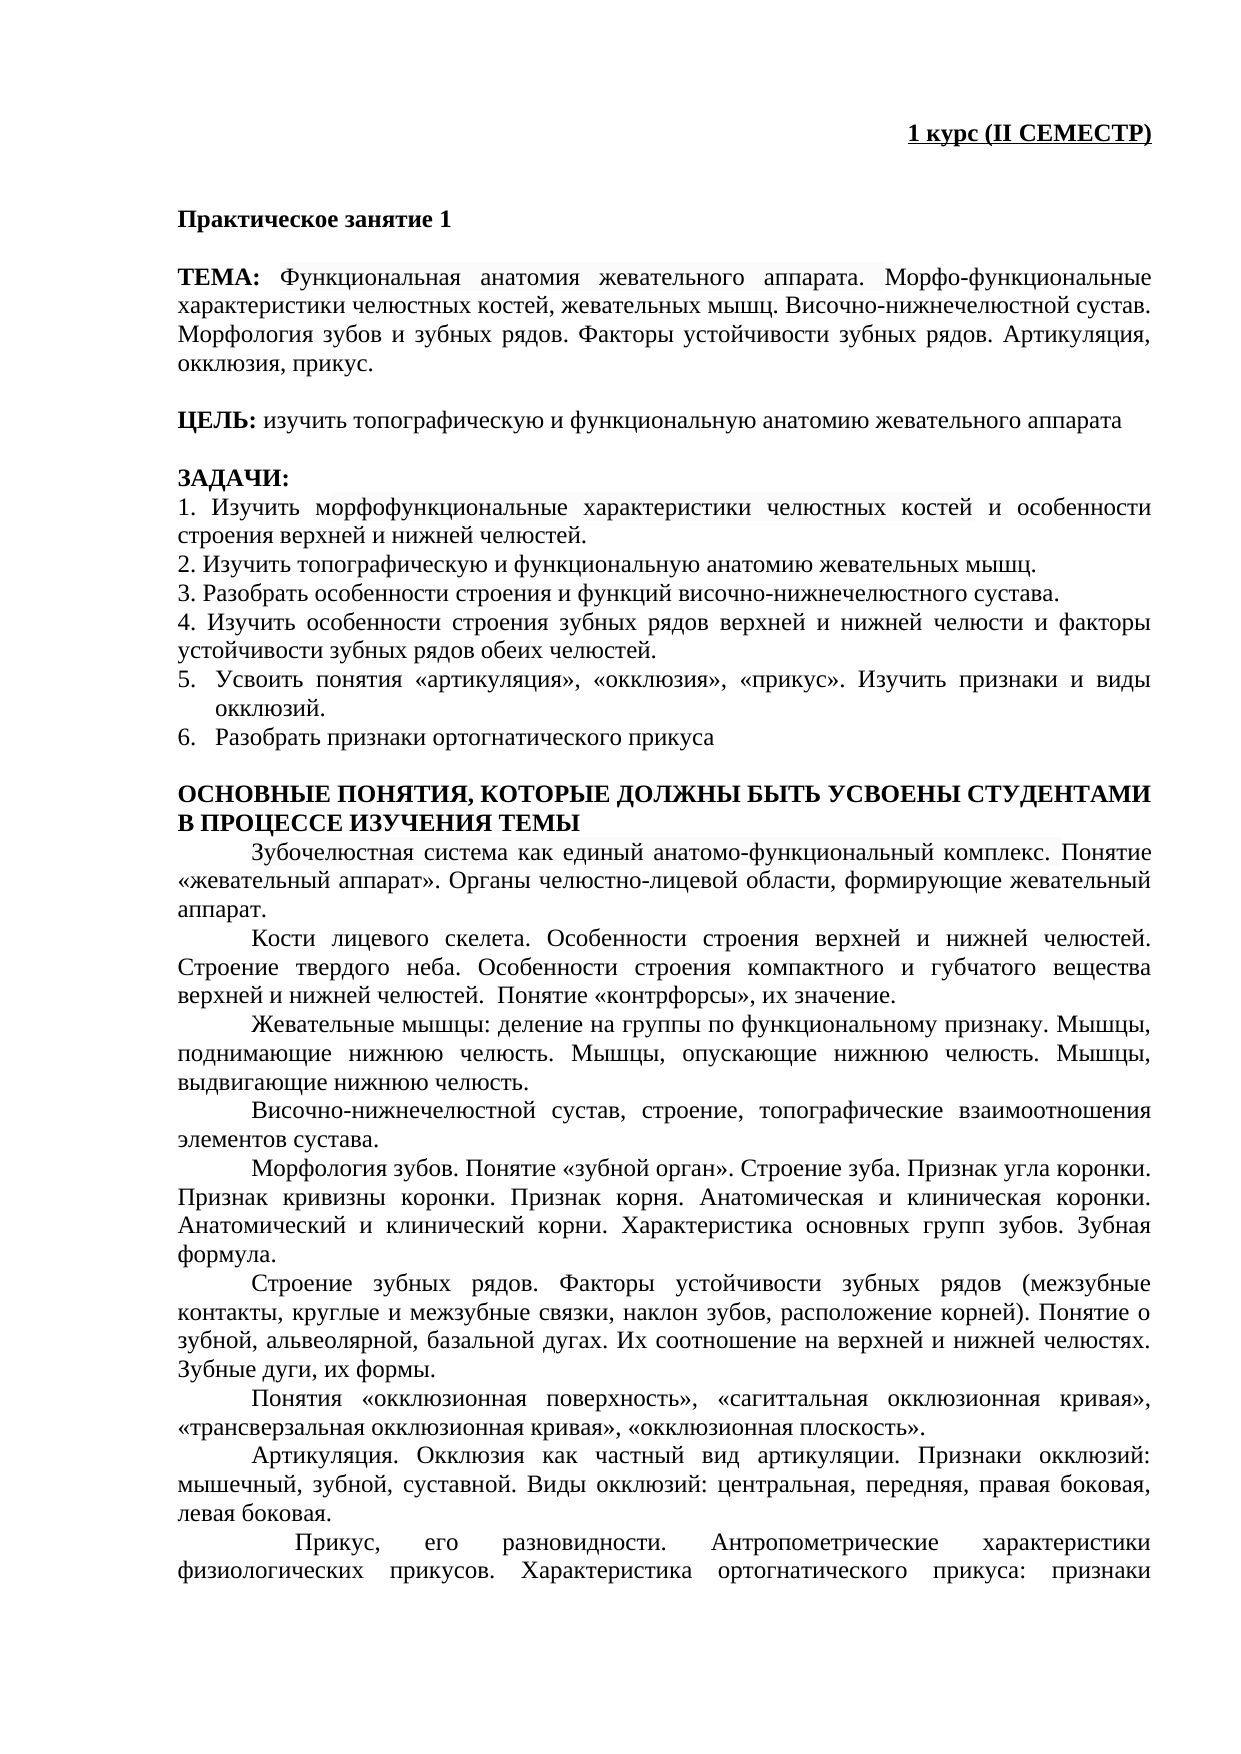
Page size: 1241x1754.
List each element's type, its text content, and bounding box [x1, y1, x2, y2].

text 1. Изучить морфофункциональные характеристики челюстных костей и особенности строения верхней и нижней челюстей. [177, 492, 1152, 549]
text Зубочелюстная система как единый анатомо-функциональный комплекс. Понятие «жевательный аппарат». Органы челюстно-лицевой области, формирующие жевательный аппарат. [177, 837, 1152, 923]
text Строение зубных рядов. Факторы устойчивости зубных рядов (межзубные контакты, круглые и межзубные связки, наклон зубов, расположение корней). Понятие о зубной, альвеолярной, базальной дугах. Их соотношение на верхней и нижней челюстях. Зубные дуги, их формы. [177, 1268, 1152, 1383]
list Усвоить понятия «артикуляция», «окклюзия», «прикус». Изучить признаки и виды окклюзий. [177, 664, 1152, 722]
text Височно-нижнечелюстной сустав, строение, топографические взаимоотношения элементов сустава. [177, 1096, 1152, 1153]
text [177, 1527, 1152, 1584]
text Морфология зубов. Понятие «зубной орган». Строение зуба. Признак угла коронки. Признак кривизны коронки. Признак корня. Анатомическая и клиническая коронки. Анатомический и клинический корни. Характеристика основных групп зубов. Зубная формула. [177, 1153, 1152, 1268]
text ЗАДАЧИ: [177, 463, 1152, 492]
text ТЕМА: Функциональная анатомия жевательного аппарата. Морфо-функциональные характеристики челюстных костей, жевательных мышц. Височно-нижнечелюстной сустав. Морфология зубов и зубных рядов. Факторы устойчивости зубных рядов. Артикуляция, окклюзия, прикус. [177, 262, 1152, 377]
text ЦЕЛЬ: изучить топографическую и функциональную анатомию жевательного аппарата [177, 406, 1152, 434]
text Жевательные мышцы: деление на группы по функциональному признаку. Мышцы, поднимающие нижнюю челюсть. Мышцы, опускающие нижнюю челюсть. Мышцы, выдвигающие нижнюю челюсть. [177, 1009, 1152, 1096]
text Кости лицевого скелета. Особенности строения верхней и нижней челюстей. Строение твердого неба. Особенности строения компактного и губчатого вещества верхней и нижней челюстей. Понятие «контрфорсы», их значение. [177, 923, 1152, 1009]
text Артикуляция. Окклюзия как частный вид артикуляции. Признаки окклюзий: мышечный, зубной, суставной. Виды окклюзий: центральная, передняя, правая боковая, левая боковая. [177, 1441, 1152, 1527]
text 2. Изучить топографическую и функциональную анатомию жевательных мышц. [177, 549, 1152, 578]
text 4. Изучить особенности строения зубных рядов верхней и нижней челюсти и факторы устойчивости зубных рядов обеих челюстей. [177, 607, 1152, 664]
text Практическое занятие 1 [177, 204, 1152, 233]
text 3. Разобрать особенности строения и функций височно-нижнечелюстного сустава. [177, 578, 1152, 607]
text Понятия «окклюзионная поверхность», «сагиттальная окклюзионная кривая», «трансверзальная окклюзионная кривая», «окклюзионная плоскость». [177, 1383, 1152, 1441]
text ОСНОВНЫЕ ПОНЯТИЯ, КОТОРЫЕ ДОЛЖНЫ БЫТЬ УСВОЕНЫ СТУДЕНТАМИ В ПРОЦЕССЕ ИЗУЧЕНИЯ ТЕМЫ [177, 779, 1152, 837]
text 1 курс (II СЕМЕСТР) [177, 118, 1152, 147]
list Разобрать признаки ортогнатического прикуса [177, 722, 1152, 751]
